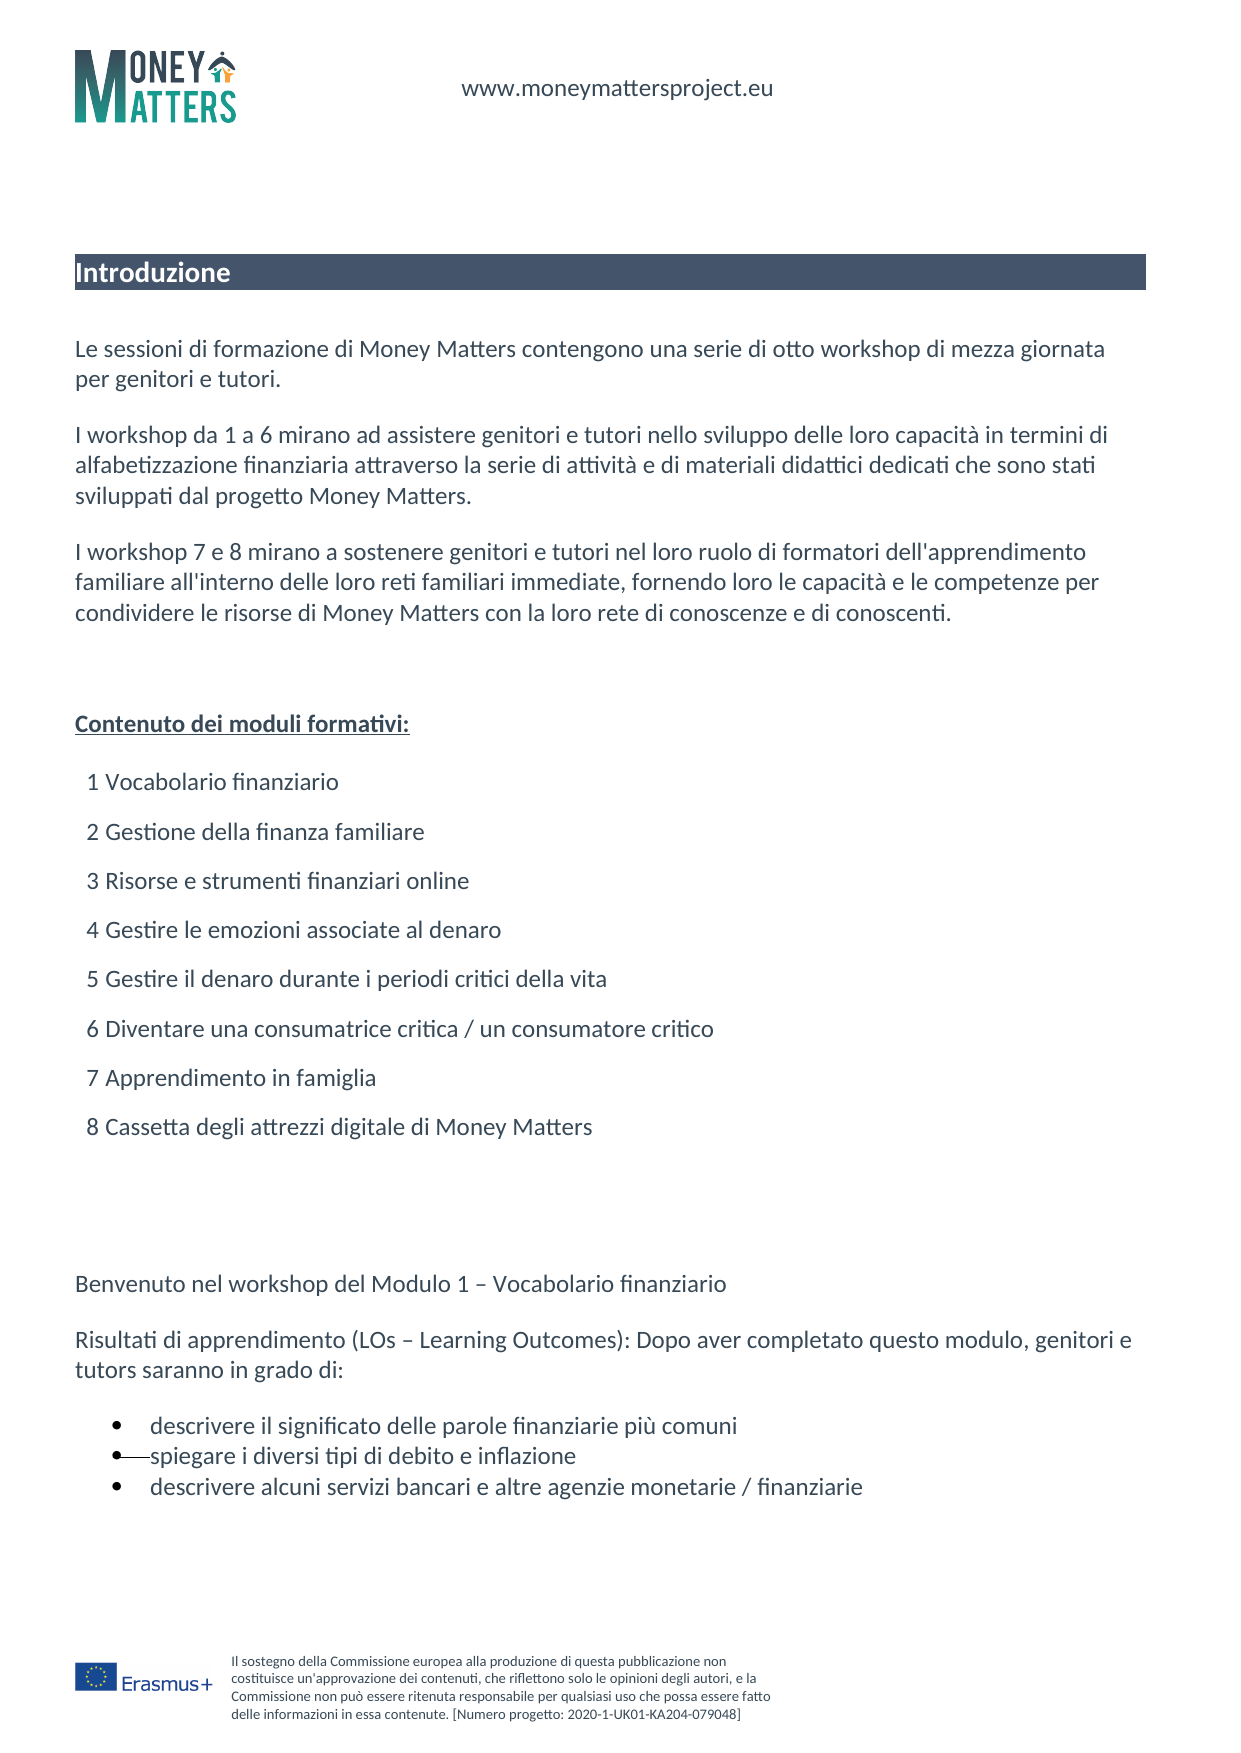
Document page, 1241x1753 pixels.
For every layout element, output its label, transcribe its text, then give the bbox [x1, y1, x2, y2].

list spiegare i diversi tipi di debito e inflazione [112, 1441, 1146, 1471]
table_cell Apprendimento in famiglia [101, 1059, 725, 1108]
text Benvenuto nel workshop del Modulo 1 – Vocabolario finanziario [75, 1268, 1146, 1299]
table_cell Gestione della finanza familiare [101, 813, 725, 862]
text Risultati di apprendimento (LOs – Learning Outcomes): Dopo aver completato questo modulo, genitori e tutors saranno in grado di: [75, 1324, 1146, 1385]
list descrivere alcuni servizi bancari e altre agenzie monetarie / finanziarie [112, 1471, 1146, 1502]
table_cell 7 [75, 1059, 101, 1108]
table_cell Risorse e strumenti finanziari online [101, 862, 725, 911]
table_header Vocabolario finanziario [101, 763, 725, 812]
table_cell 6 [75, 1010, 101, 1059]
table_cell Gestire le emozioni associate al denaro [101, 911, 725, 960]
subtitle Introduzione [75, 254, 1146, 290]
text Le sessioni di formazione di Money Matters contengono una serie di otto workshop di mezza giornata per genitori e tutori. [75, 302, 1146, 394]
table_cell 3 [75, 862, 101, 911]
list descrivere il significato delle parole finanziarie più comuni [112, 1410, 1146, 1441]
picture [75, 50, 236, 123]
table_cell 4 [75, 911, 101, 960]
text Contenuto dei moduli formativi: [75, 708, 1146, 738]
table_cell Cassetta degli attrezzi digitale di Money Matters [101, 1108, 725, 1157]
table_header 1 [75, 763, 101, 812]
table_cell 5 [75, 960, 101, 1009]
table_cell 8 [75, 1108, 101, 1157]
text I workshop 7 e 8 mirano a sostenere genitori e tutori nel loro ruolo di formatori dell'apprendimento familiare all'interno delle loro reti familiari immediate, fornendo loro le capacità e le competenze per condividere le risorse di Money Matters con la loro rete di conoscenze e di conoscenti. [75, 536, 1146, 627]
text I workshop da 1 a 6 mirano ad assistere genitori e tutori nello sviluppo delle loro capacità in termini di alfabetizzazione finanziaria attraverso la serie di attività e di materiali didattici dedicati che sono stati sviluppati dal progetto Money Matters. [75, 419, 1146, 511]
table_cell Diventare una consumatrice critica / un consumatore critico [101, 1010, 725, 1059]
table_cell Gestire il denaro durante i periodi critici della vita [101, 960, 725, 1009]
table_cell 2 [75, 813, 101, 862]
picture [75, 1662, 213, 1691]
